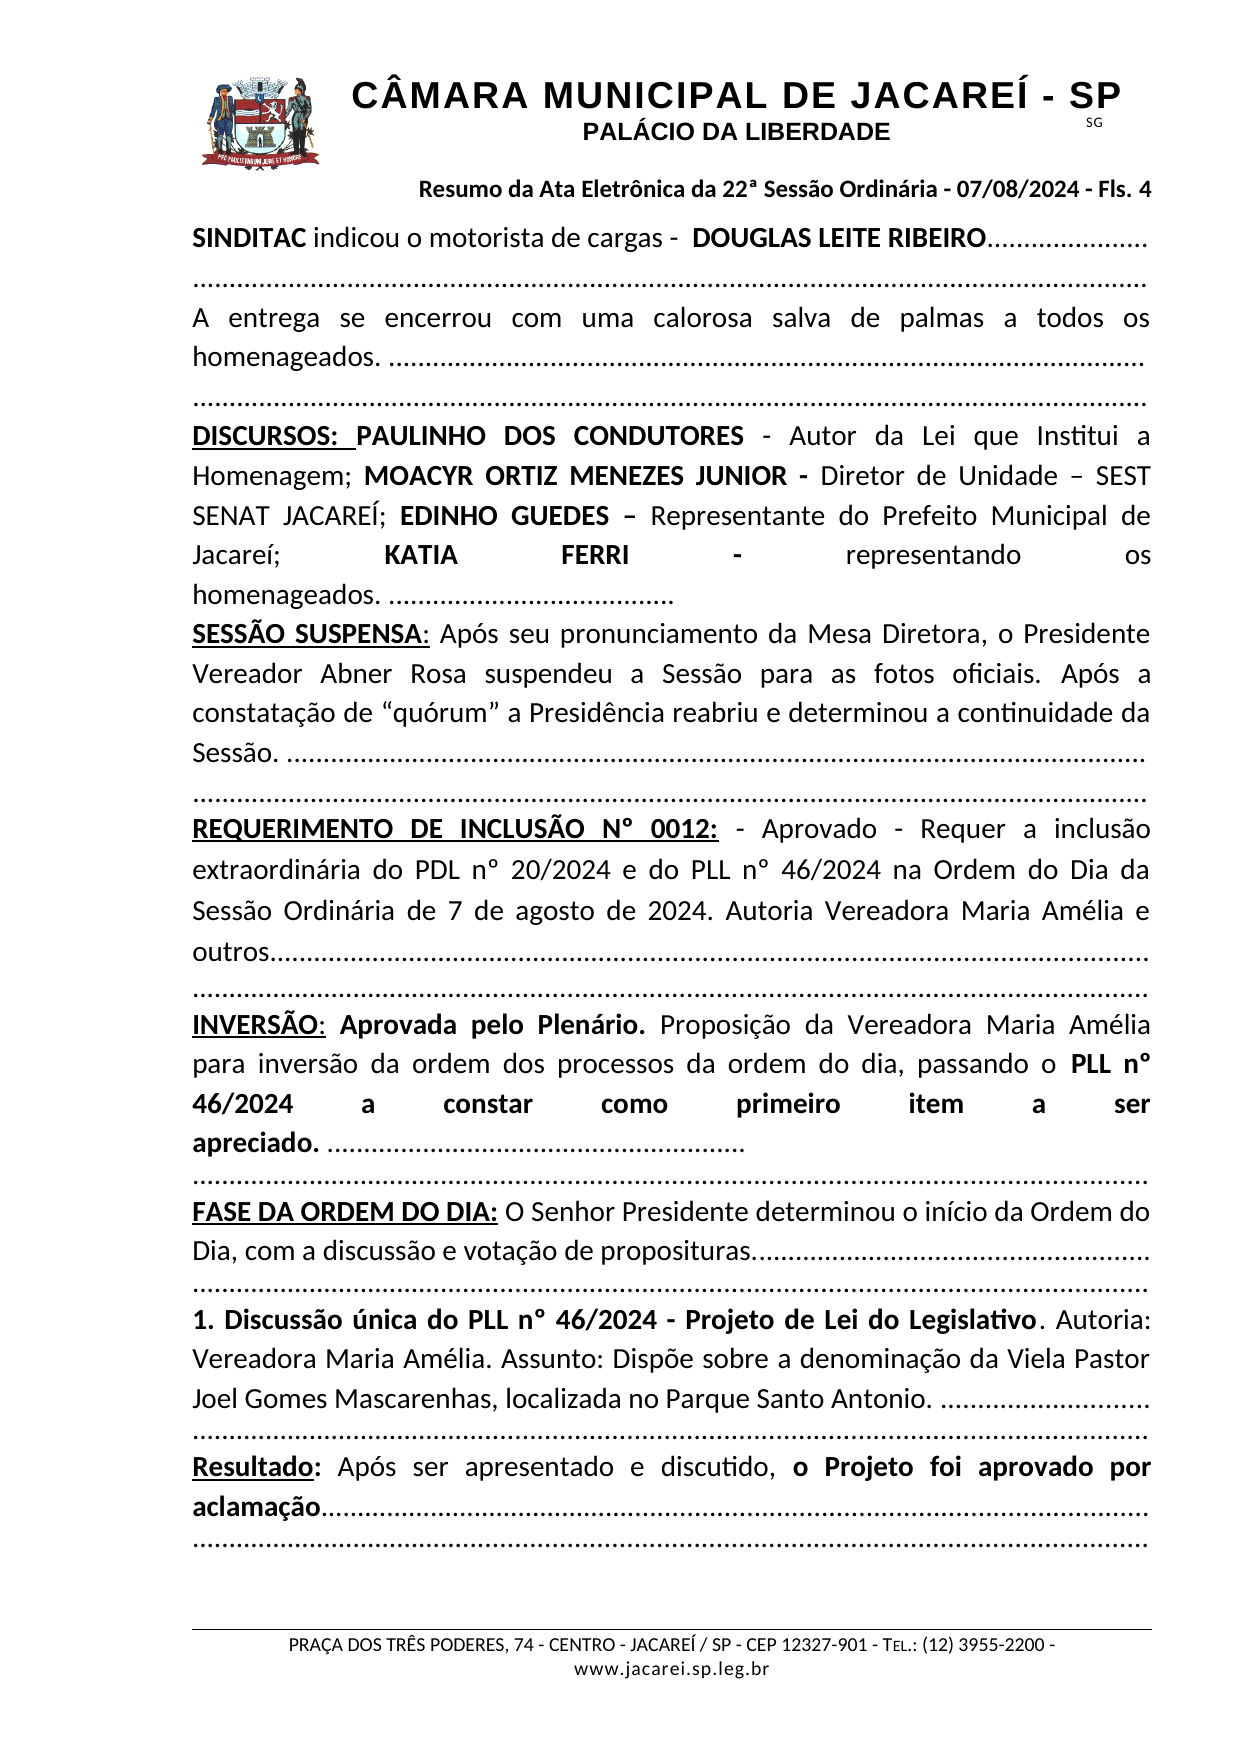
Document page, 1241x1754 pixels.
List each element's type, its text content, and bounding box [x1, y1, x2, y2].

text .................................................................................................................................. [192, 374, 1152, 414]
text .................................................................................................................................. [192, 256, 1152, 295]
text FASE DA ORDEM DO DIA: O Senhor Presidente determinou o início da Ordem do Dia, com a discussão e votação de proposituras. [192, 1189, 1152, 1269]
text REQUERIMENTO DE INCLUSÃO Nº 0012: - Aprovado - Requer a inclusão extraordinária do PDL nº 20/2024 e do PLL nº 46/2024 na Ordem do Dia da Sessão Ordinária de 7 de agosto de 2024. Autoria Vereadora Maria Amélia e outros. [192, 810, 1152, 968]
text .................................................................................................................................. [192, 770, 1152, 810]
text SESSÃO SUSPENSA: Após seu pronunciamento da Mesa Diretora, o Presidente Vereador Abner Rosa suspendeu a Sessão para as fotos oficiais. Após a constatação de “quórum” a Presidência reabriu e determinou a continuidade da Sessão. ..................................................................................................................... [192, 612, 1152, 770]
text INVERSÃO: Aprovada pelo Plenário. Proposição da Vereadora Maria Amélia para inversão da ordem dos processos da ordem do dia, passando o PLL nº 46/2024 a constar como primeiro item a ser apreciado. ......................................................... [192, 1002, 1152, 1161]
text SINDITAC indicou o motorista de cargas - DOUGLAS LEITE RIBEIRO...................... [192, 216, 1152, 256]
text A entrega se encerrou com uma calorosa salva de palmas a todos os homenageados. ....................................................................................................... [192, 295, 1152, 374]
text DISCURSOS: PAULINHO DOS CONDUTORES - Autor da Lei que Institui a Homenagem; MOACYR ORTIZ MENEZES JUNIOR - Diretor de Unidade – SEST SENAT JACAREÍ; EDINHO GUEDES – Representante do Prefeito Municipal de Jacareí; KATIA FERRI - representando os homenageados. ....................................... [192, 414, 1152, 612]
text 1. Discussão única do PLL nº 46/2024 - Projeto de Lei do Legislativo. Autoria: Vereadora Maria Amélia. Assunto: Dispõe sobre a denominação da Viela Pastor Joel Gomes Mascarenhas, localizada no Parque Santo Antonio. [192, 1297, 1152, 1416]
picture [201, 76, 320, 171]
text Resultado: Após ser apresentado e discutido, o Projeto foi aprovado por aclamação. [192, 1445, 1152, 1524]
